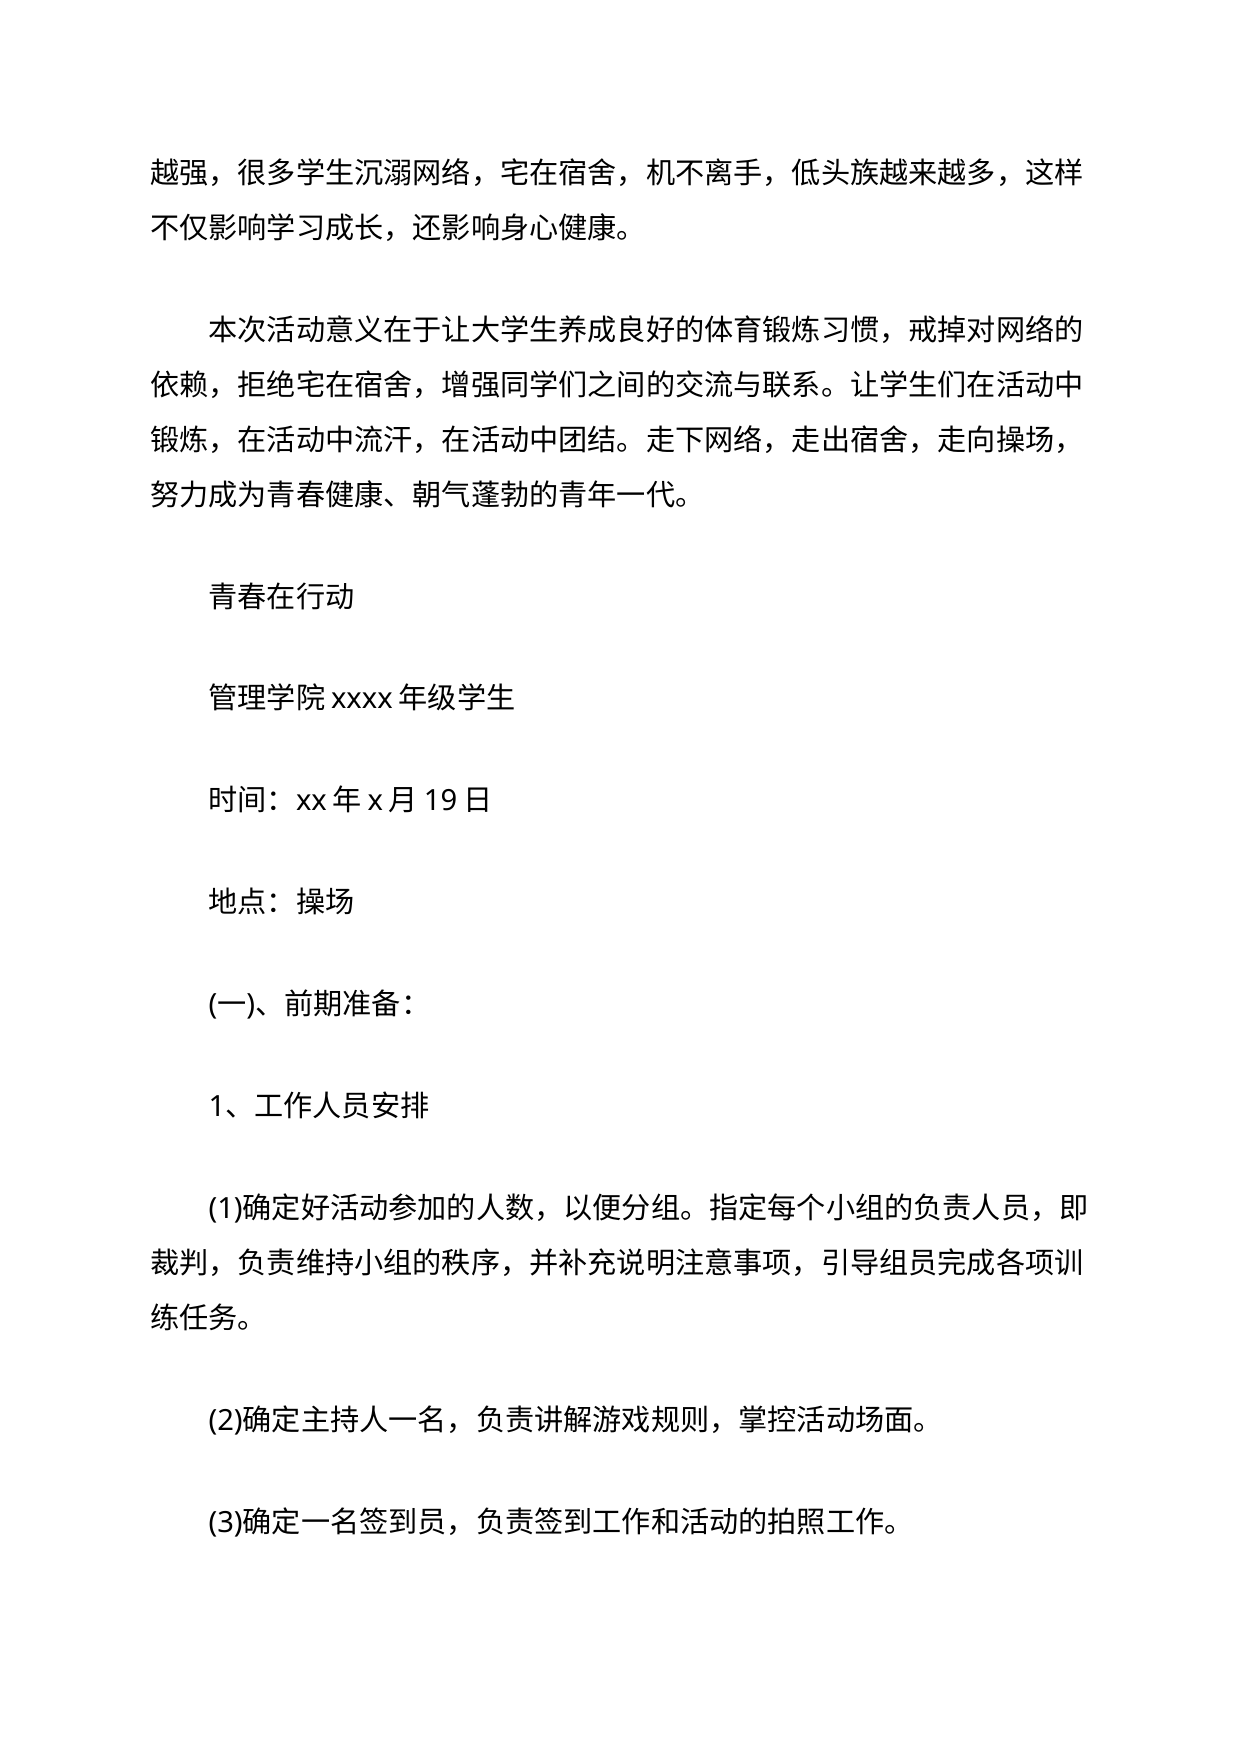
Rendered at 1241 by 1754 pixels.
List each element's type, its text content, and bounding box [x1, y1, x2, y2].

text 1、工作人员安排 [150, 1083, 1090, 1125]
text 本次活动意义在于让大学生养成良好的体育锻炼习惯，戒掉对网络的依赖，拒绝宅在宿舍，增强同学们之间的交流与联系。让学生们在活动中锻炼，在活动中流汗，在活动中团结。走下网络，走出宿舍，走向操场，努力成为青春健康、朝气蓬勃的青年一代。 [150, 307, 1090, 514]
text (2)确定主持人一名，负责讲解游戏规则，掌控活动场面。 [150, 1396, 1090, 1439]
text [150, 150, 1090, 247]
text 地点：操场 [150, 879, 1090, 921]
text (3)确定一名签到员，负责签到工作和活动的拍照工作。 [150, 1498, 1090, 1541]
text (一)、前期准备： [150, 981, 1090, 1023]
text (1)确定好活动参加的人数，以便分组。指定每个小组的负责人员，即裁判，负责维持小组的秩序，并补充说明注意事项，引导组员完成各项训练任务。 [150, 1184, 1090, 1337]
text 管理学院xxxx年级学生 [150, 675, 1090, 717]
text 时间：xx年x月19日 [150, 777, 1090, 819]
text 青春在行动 [150, 573, 1090, 615]
